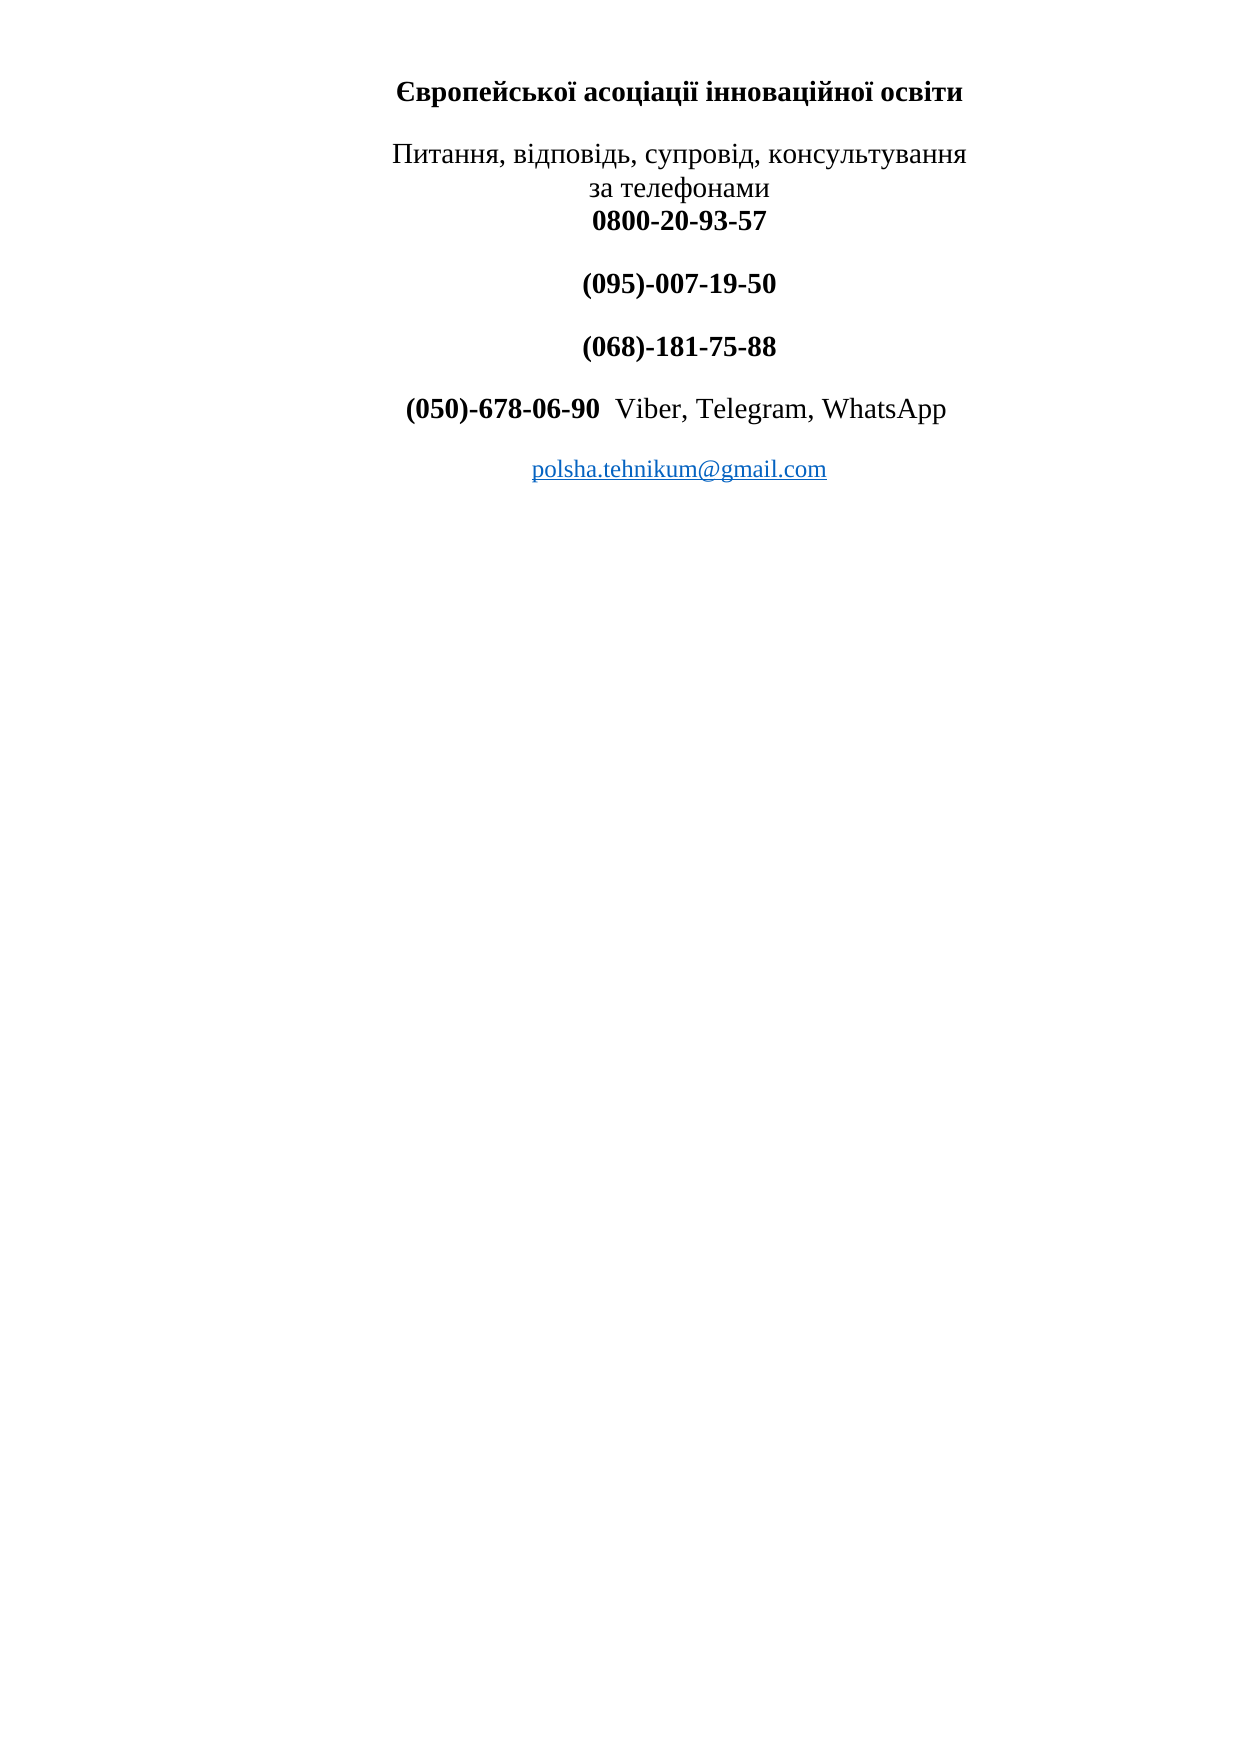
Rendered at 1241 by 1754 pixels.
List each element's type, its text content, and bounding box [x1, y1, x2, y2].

text polsha.tehnikum@gmail.com [148, 454, 1152, 482]
text (095)-007-19-50 [148, 266, 1152, 299]
text Європейської асоціації інноваційної освіти [148, 74, 1152, 107]
text 0800-20-93-57 [148, 203, 1152, 237]
text (068)-181-75-88 [148, 329, 1152, 362]
text за телефонами [148, 170, 1152, 203]
text (050)-678-06-90 Viber, Telegram, WhatsApp [148, 391, 1152, 425]
text Питання, відповідь, супровід, консультування [148, 136, 1152, 170]
